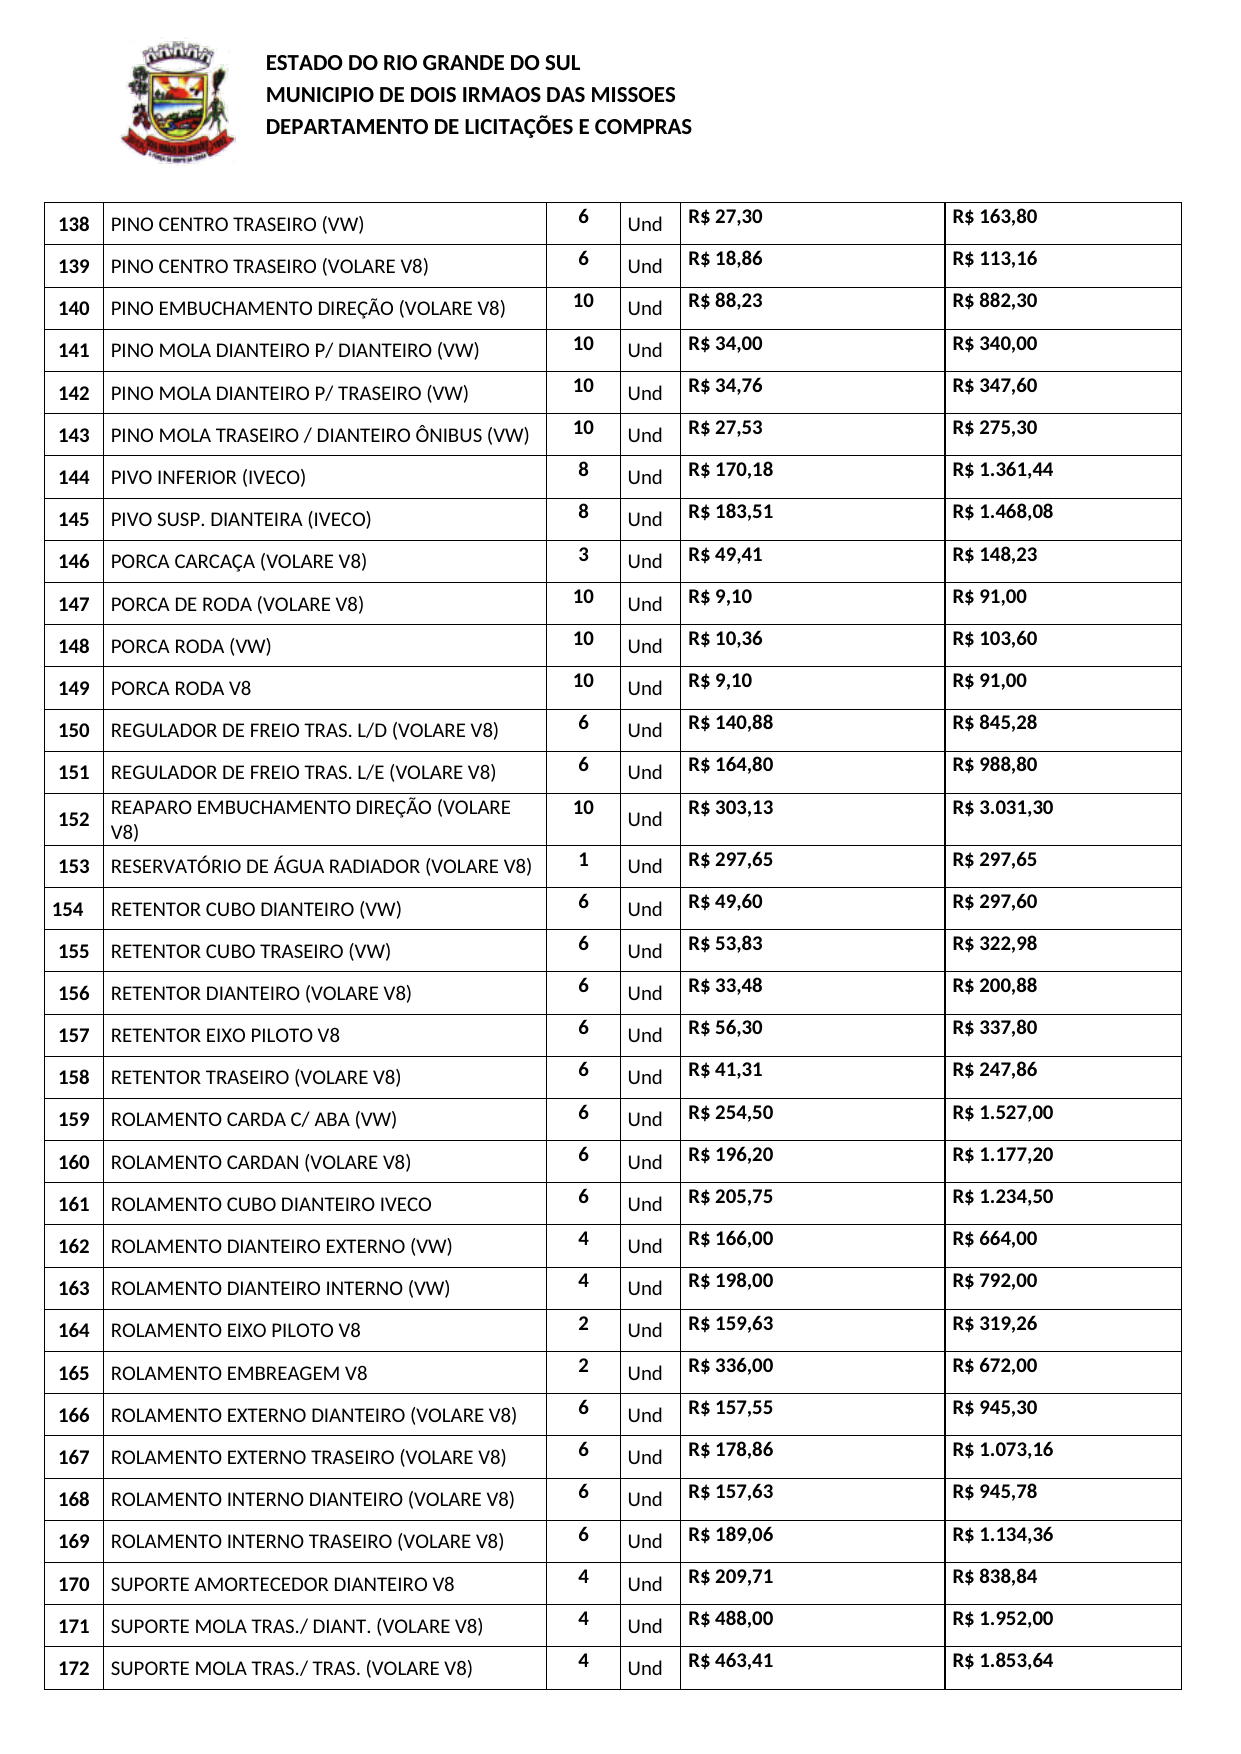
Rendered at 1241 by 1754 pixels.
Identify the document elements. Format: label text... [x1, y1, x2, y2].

table_cell Und [621, 1394, 680, 1435]
table_cell 150 [45, 710, 103, 751]
table_cell 6 [547, 245, 620, 287]
table_cell 172 [45, 1647, 103, 1688]
table_cell R$ 157,63 [681, 1479, 944, 1520]
table_cell 4 [547, 1605, 620, 1646]
table_cell 10 [547, 794, 620, 845]
table_cell 139 [45, 245, 103, 287]
table_cell Und [621, 1563, 680, 1604]
table_cell R$ 3.031,30 [946, 794, 1181, 845]
table_cell Und [621, 794, 680, 845]
table_cell ROLAMENTO EXTERNO TRASEIRO (VOLARE V8) [104, 1436, 546, 1477]
table_cell Und [621, 583, 680, 624]
table_cell Und [621, 1479, 680, 1520]
table_cell 10 [547, 583, 620, 624]
table_cell R$ 34,00 [681, 330, 944, 371]
table_cell 6 [547, 1141, 620, 1182]
table_cell R$ 845,28 [946, 710, 1181, 751]
table_cell R$ 103,60 [946, 625, 1181, 666]
table_cell 164 [45, 1310, 103, 1351]
table_cell R$ 148,23 [946, 541, 1181, 582]
table_cell 1 [547, 846, 620, 887]
table_cell PIVO INFERIOR (IVECO) [104, 456, 546, 497]
table_cell RETENTOR EIXO PILOTO V8 [104, 1015, 546, 1056]
table_cell PINO MOLA DIANTEIRO P/ TRASEIRO (VW) [104, 372, 546, 413]
table_cell R$ 1.234,50 [946, 1183, 1181, 1224]
table_cell R$ 10,36 [681, 625, 944, 666]
table_cell Und [621, 541, 680, 582]
table_cell ROLAMENTO INTERNO TRASEIRO (VOLARE V8) [104, 1521, 546, 1562]
table_cell Und [621, 930, 680, 971]
table_cell PORCA DE RODA (VOLARE V8) [104, 583, 546, 624]
table_cell Und [621, 372, 680, 413]
table_cell Und [621, 499, 680, 540]
table_cell R$ 347,60 [946, 372, 1181, 413]
table_cell Und [621, 203, 680, 244]
table_cell R$ 488,00 [681, 1605, 944, 1646]
table_cell R$ 34,76 [681, 372, 944, 413]
table_cell R$ 336,00 [681, 1352, 944, 1393]
table_cell ROLAMENTO EIXO PILOTO V8 [104, 1310, 546, 1351]
picture [118, 37, 237, 167]
table_cell R$ 41,31 [681, 1057, 944, 1098]
table_cell Und [621, 846, 680, 887]
table_cell 6 [547, 1099, 620, 1140]
table_cell Und [621, 1352, 680, 1393]
table_cell 165 [45, 1352, 103, 1393]
table_cell 6 [547, 203, 620, 244]
table_cell R$ 18,86 [681, 245, 944, 287]
table_cell 169 [45, 1521, 103, 1562]
table_cell PINO CENTRO TRASEIRO (VOLARE V8) [104, 245, 546, 287]
table_cell 6 [547, 710, 620, 751]
table_cell R$ 340,00 [946, 330, 1181, 371]
table_cell 8 [547, 499, 620, 540]
table_cell R$ 945,30 [946, 1394, 1181, 1435]
table_cell 146 [45, 541, 103, 582]
table_cell 152 [45, 794, 103, 845]
table_cell RESERVATÓRIO DE ÁGUA RADIADOR (VOLARE V8) [104, 846, 546, 887]
table_cell 153 [45, 846, 103, 887]
table_cell R$ 183,51 [681, 499, 944, 540]
table_cell 2 [547, 1352, 620, 1393]
table_cell Und [621, 1310, 680, 1351]
table_cell 6 [547, 1479, 620, 1520]
table_cell PINO MOLA DIANTEIRO P/ DIANTEIRO (VW) [104, 330, 546, 371]
table_cell 4 [547, 1563, 620, 1604]
table_cell 160 [45, 1141, 103, 1182]
table_cell R$ 140,88 [681, 710, 944, 751]
table_cell ROLAMENTO DIANTEIRO EXTERNO (VW) [104, 1225, 546, 1267]
table_cell R$ 164,80 [681, 752, 944, 793]
table_cell 163 [45, 1268, 103, 1309]
table_cell 155 [45, 930, 103, 971]
table_cell 154 [45, 888, 103, 929]
table_cell 10 [547, 372, 620, 413]
table_cell 138 [45, 203, 103, 244]
table_cell 6 [547, 1436, 620, 1477]
table_cell R$ 33,48 [681, 972, 944, 1013]
table_cell 10 [547, 330, 620, 371]
table_cell R$ 49,41 [681, 541, 944, 582]
table_cell R$ 297,65 [946, 846, 1181, 887]
table_cell Und [621, 1521, 680, 1562]
table_cell SUPORTE AMORTECEDOR DIANTEIRO V8 [104, 1563, 546, 1604]
table_cell 151 [45, 752, 103, 793]
table_cell 149 [45, 667, 103, 708]
table_cell R$ 163,80 [946, 203, 1181, 244]
table_cell 168 [45, 1479, 103, 1520]
table_cell R$ 1.134,36 [946, 1521, 1181, 1562]
table_cell R$ 9,10 [681, 667, 944, 708]
table_cell 141 [45, 330, 103, 371]
table_cell Und [621, 1141, 680, 1182]
table_cell R$ 1.177,20 [946, 1141, 1181, 1182]
table_cell Und [621, 414, 680, 455]
table_cell RETENTOR CUBO DIANTEIRO (VW) [104, 888, 546, 929]
table_cell R$ 1.361,44 [946, 456, 1181, 497]
table_cell 144 [45, 456, 103, 497]
table_cell R$ 664,00 [946, 1225, 1181, 1267]
table_cell Und [621, 288, 680, 329]
table_cell REGULADOR DE FREIO TRAS. L/D (VOLARE V8) [104, 710, 546, 751]
table_cell R$ 838,84 [946, 1563, 1181, 1604]
table_cell R$ 319,26 [946, 1310, 1181, 1351]
table_cell 10 [547, 288, 620, 329]
table_cell R$ 254,50 [681, 1099, 944, 1140]
table_cell REAPARO EMBUCHAMENTO DIREÇÃO (VOLARE V8) [104, 794, 546, 845]
table_cell R$ 297,60 [946, 888, 1181, 929]
table_cell R$ 53,83 [681, 930, 944, 971]
table_cell R$ 672,00 [946, 1352, 1181, 1393]
table_cell 10 [547, 667, 620, 708]
table_cell R$ 337,80 [946, 1015, 1181, 1056]
table_cell R$ 49,60 [681, 888, 944, 929]
table_cell PORCA RODA V8 [104, 667, 546, 708]
table_cell 6 [547, 972, 620, 1013]
table_cell 170 [45, 1563, 103, 1604]
table_cell R$ 200,88 [946, 972, 1181, 1013]
table_cell R$ 1.952,00 [946, 1605, 1181, 1646]
table_cell PORCA CARCAÇA (VOLARE V8) [104, 541, 546, 582]
table_cell R$ 882,30 [946, 288, 1181, 329]
table_cell R$ 9,10 [681, 583, 944, 624]
table_cell RETENTOR DIANTEIRO (VOLARE V8) [104, 972, 546, 1013]
table_cell R$ 178,86 [681, 1436, 944, 1477]
table_cell Und [621, 1225, 680, 1267]
table_cell 171 [45, 1605, 103, 1646]
table_cell R$ 205,75 [681, 1183, 944, 1224]
table_cell 6 [547, 1057, 620, 1098]
table_cell R$ 198,00 [681, 1268, 944, 1309]
table_cell R$ 945,78 [946, 1479, 1181, 1520]
table_cell 159 [45, 1099, 103, 1140]
table_cell R$ 170,18 [681, 456, 944, 497]
table_cell R$ 91,00 [946, 583, 1181, 624]
table_cell 6 [547, 930, 620, 971]
table_cell R$ 792,00 [946, 1268, 1181, 1309]
table_cell R$ 1.527,00 [946, 1099, 1181, 1140]
table_cell 142 [45, 372, 103, 413]
table_cell 162 [45, 1225, 103, 1267]
table_cell 6 [547, 888, 620, 929]
table_cell Und [621, 710, 680, 751]
table_cell Und [621, 972, 680, 1013]
table_cell Und [621, 667, 680, 708]
table_cell ROLAMENTO CUBO DIANTEIRO IVECO [104, 1183, 546, 1224]
table_cell 148 [45, 625, 103, 666]
table_cell R$ 1.073,16 [946, 1436, 1181, 1477]
table_cell R$ 209,71 [681, 1563, 944, 1604]
table_cell R$ 113,16 [946, 245, 1181, 287]
table_cell 147 [45, 583, 103, 624]
table_cell 157 [45, 1015, 103, 1056]
table_cell 156 [45, 972, 103, 1013]
table_cell 10 [547, 414, 620, 455]
table_cell 3 [547, 541, 620, 582]
table_cell RETENTOR TRASEIRO (VOLARE V8) [104, 1057, 546, 1098]
table_cell 143 [45, 414, 103, 455]
table_cell PIVO SUSP. DIANTEIRA (IVECO) [104, 499, 546, 540]
table_cell R$ 91,00 [946, 667, 1181, 708]
table_cell 145 [45, 499, 103, 540]
table_cell 10 [547, 625, 620, 666]
table_cell 6 [547, 1183, 620, 1224]
table_cell PORCA RODA (VW) [104, 625, 546, 666]
table_cell R$ 166,00 [681, 1225, 944, 1267]
table_cell Und [621, 1436, 680, 1477]
table_cell ROLAMENTO INTERNO DIANTEIRO (VOLARE V8) [104, 1479, 546, 1520]
table_cell PINO MOLA TRASEIRO / DIANTEIRO ÔNIBUS (VW) [104, 414, 546, 455]
table_cell R$ 275,30 [946, 414, 1181, 455]
table_cell PINO CENTRO TRASEIRO (VW) [104, 203, 546, 244]
table_cell ROLAMENTO CARDAN (VOLARE V8) [104, 1141, 546, 1182]
table_cell Und [621, 1183, 680, 1224]
table_cell R$ 159,63 [681, 1310, 944, 1351]
table_cell 6 [547, 1521, 620, 1562]
table_cell R$ 56,30 [681, 1015, 944, 1056]
table_cell 4 [547, 1225, 620, 1267]
table_cell 6 [547, 1394, 620, 1435]
table_cell Und [621, 1647, 680, 1688]
table_cell R$ 1.853,64 [946, 1647, 1181, 1688]
table_cell R$ 27,53 [681, 414, 944, 455]
table_cell 140 [45, 288, 103, 329]
table_cell R$ 988,80 [946, 752, 1181, 793]
table_cell R$ 88,23 [681, 288, 944, 329]
table_cell Und [621, 752, 680, 793]
table_cell SUPORTE MOLA TRAS./ DIANT. (VOLARE V8) [104, 1605, 546, 1646]
table_cell R$ 196,20 [681, 1141, 944, 1182]
table_cell PINO EMBUCHAMENTO DIREÇÃO (VOLARE V8) [104, 288, 546, 329]
table_cell Und [621, 1099, 680, 1140]
table_cell 167 [45, 1436, 103, 1477]
table_cell Und [621, 1268, 680, 1309]
table_cell Und [621, 245, 680, 287]
table_cell R$ 1.468,08 [946, 499, 1181, 540]
table_cell R$ 189,06 [681, 1521, 944, 1562]
table_cell 4 [547, 1268, 620, 1309]
table_cell ROLAMENTO CARDA C/ ABA (VW) [104, 1099, 546, 1140]
table_cell 161 [45, 1183, 103, 1224]
table_cell 6 [547, 1015, 620, 1056]
table_cell ROLAMENTO DIANTEIRO INTERNO (VW) [104, 1268, 546, 1309]
table_cell R$ 463,41 [681, 1647, 944, 1688]
table_cell R$ 303,13 [681, 794, 944, 845]
table_cell 2 [547, 1310, 620, 1351]
table_cell 6 [547, 752, 620, 793]
table_cell R$ 322,98 [946, 930, 1181, 971]
table_cell Und [621, 625, 680, 666]
table_cell RETENTOR CUBO TRASEIRO (VW) [104, 930, 546, 971]
table_cell Und [621, 456, 680, 497]
table_cell R$ 247,86 [946, 1057, 1181, 1098]
table_cell 158 [45, 1057, 103, 1098]
table_cell SUPORTE MOLA TRAS./ TRAS. (VOLARE V8) [104, 1647, 546, 1688]
table_cell Und [621, 888, 680, 929]
table_cell R$ 27,30 [681, 203, 944, 244]
table_cell R$ 157,55 [681, 1394, 944, 1435]
table_cell Und [621, 330, 680, 371]
table_cell Und [621, 1015, 680, 1056]
table_cell ROLAMENTO EMBREAGEM V8 [104, 1352, 546, 1393]
table_cell R$ 297,65 [681, 846, 944, 887]
table_cell 166 [45, 1394, 103, 1435]
table_cell Und [621, 1057, 680, 1098]
table_cell REGULADOR DE FREIO TRAS. L/E (VOLARE V8) [104, 752, 546, 793]
table_cell ROLAMENTO EXTERNO DIANTEIRO (VOLARE V8) [104, 1394, 546, 1435]
table_cell 4 [547, 1647, 620, 1688]
table_cell 8 [547, 456, 620, 497]
table_cell Und [621, 1605, 680, 1646]
